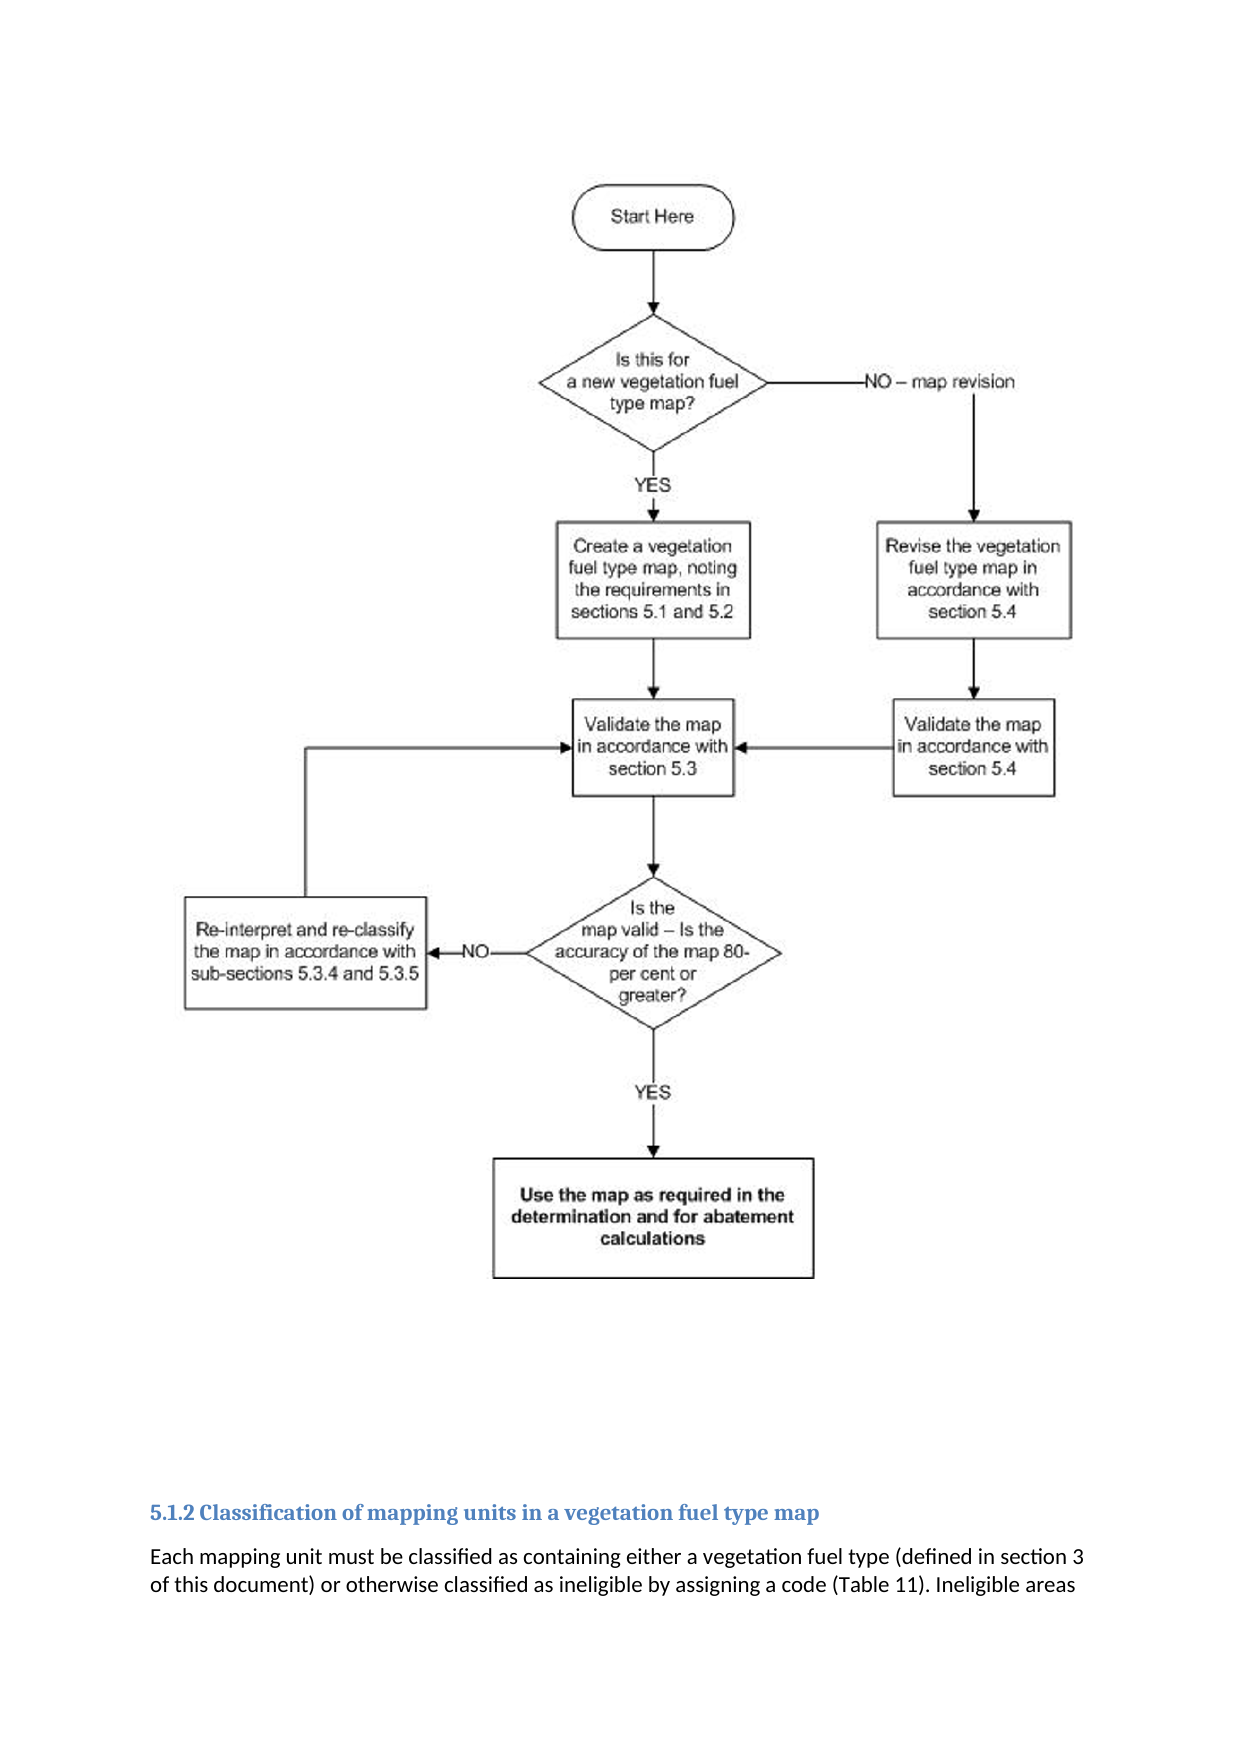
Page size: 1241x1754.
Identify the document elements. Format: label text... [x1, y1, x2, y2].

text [150, 1542, 1090, 1598]
picture [150, 150, 1091, 1317]
subtitle 5.1.2 Classification of mapping units in a vegetation fuel type map [150, 1499, 1090, 1526]
